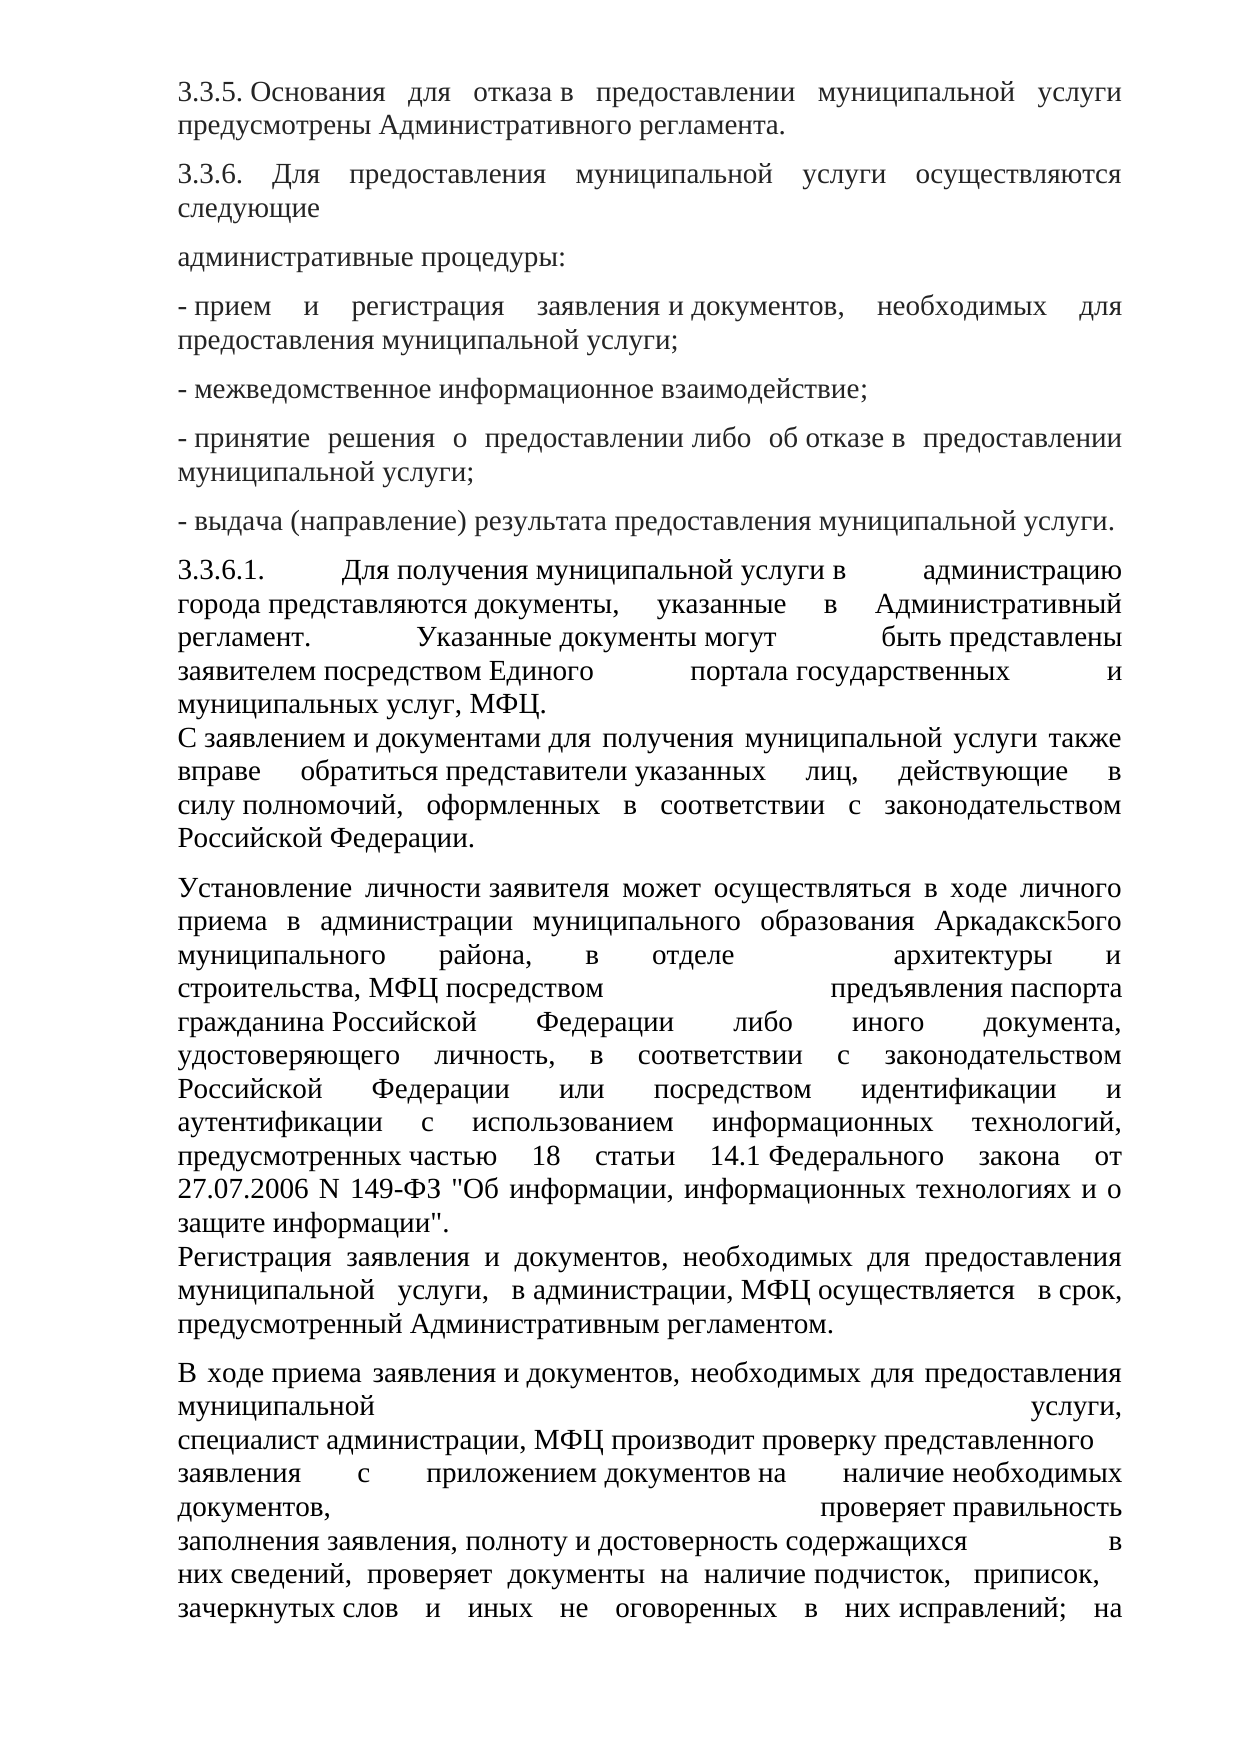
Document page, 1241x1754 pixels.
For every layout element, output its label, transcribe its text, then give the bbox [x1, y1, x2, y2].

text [177, 1355, 1122, 1623]
text административные процедуры: [177, 239, 1122, 273]
text 3.3.6. Для предоставления муниципальной услуги осуществляются следующие [177, 157, 1122, 224]
text - межведомственное информационное взаимодействие; [177, 371, 1122, 405]
text Регистрация заявления и документов, необходимых для предоставления муниципальной услуги, в администрации, МФЦ осуществляется в срок, предусмотренный Административным регламентом. [177, 1239, 1122, 1339]
text 3.3.5. Основания для отказа в предоставлении муниципальной услуги предусмотрены Административного регламента. [177, 74, 1122, 141]
text - принятие решения о предоставлении либо об отказе в предоставлении муниципальной услуги; [177, 420, 1122, 487]
text 3.3.6.1. Для получения муниципальной услуги в администрацию города представляются документы, указанные в Административный регламент. Указанные документы могут быть представлены заявителем посредством Единого портала государственных и муниципальных услуг, МФЦ. [177, 552, 1122, 720]
text Установление личности заявителя может осуществляться в ходе личного приема в администрации муниципального образования Аркадакск5ого муниципального района, в отделе архитектуры и строительства, МФЦ посредством предъявления паспорта гражданина Российской Федерации либо иного документа, удостоверяющего личность, в соответствии с законодательством Российской Федерации или посредством идентификации и аутентификации с использованием информационных технологий, предусмотренных частью 18 статьи 14.1 Федерального закона от 27.07.2006 N 149-ФЗ "Об информации, информационных технологиях и о защите информации". [177, 870, 1122, 1239]
text - выдача (направление) результата предоставления муниципальной услуги. [177, 503, 1122, 537]
text С заявлением и документами для получения муниципальной услуги также вправе обратиться представители указанных лиц, действующие в силу полномочий, оформленных в соответствии с законодательством Российской Федерации. [177, 720, 1122, 854]
text - прием и регистрация заявления и документов, необходимых для предоставления муниципальной услуги; [177, 288, 1122, 356]
